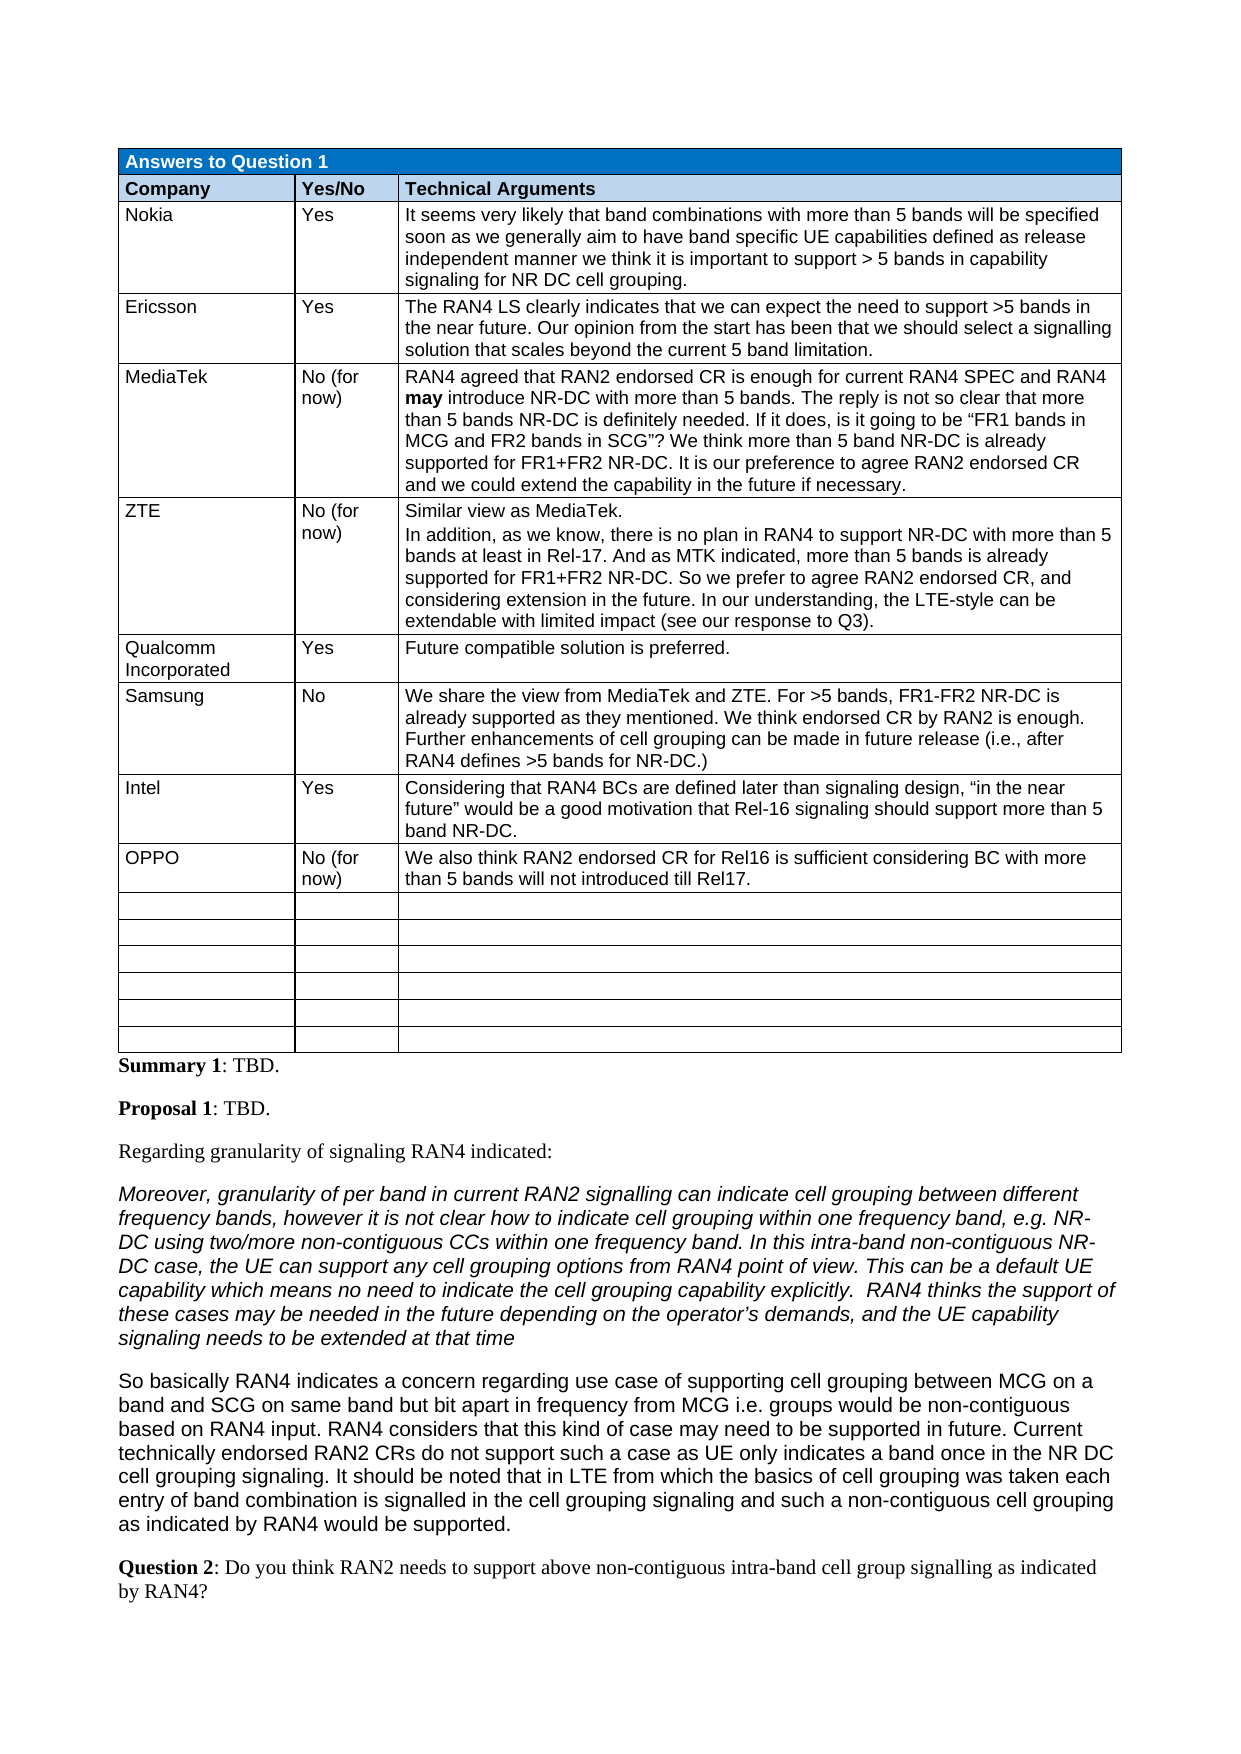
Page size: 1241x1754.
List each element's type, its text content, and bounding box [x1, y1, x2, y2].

table_cell We share the view from MediaTek and ZTE. For >5 bands, FR1-FR2 NR-DC is already supported as they mentioned. We think endorsed CR by RAN2 is enough. Further enhancements of cell grouping can be made in future release (i.e., after RAN4 defines >5 bands for NR-DC.) [399, 683, 1121, 773]
table_cell [399, 1027, 1121, 1052]
table_cell The RAN4 LS clearly indicates that we can expect the need to support >5 bands in the near future. Our opinion from the start has been that we should select a signalling solution that scales beyond the current 5 band limitation. [399, 294, 1121, 362]
table_cell [296, 946, 398, 972]
table_cell Considering that RAN4 BCs are defined later than signaling design, “in the near future” would be a good motivation that Rel-16 signaling should support more than 5 band NR-DC. [399, 775, 1121, 843]
table_cell We also think RAN2 endorsed CR for Rel16 is sufficient considering BC with more than 5 bands will not introduced till Rel17. [399, 844, 1121, 892]
text So basically RAN4 indicates a concern regarding use case of supporting cell grouping between MCG on a band and SCG on same band but bit apart in frequency from MCG i.e. groups would be non-contiguous based on RAN4 input. RAN4 considers that this kind of case may need to be supported in future. Current technically endorsed RAN2 CRs do not support such a case as UE only indicates a band once in the NR DC cell grouping signaling. It should be noted that in LTE from which the basics of cell grouping was taken each entry of band combination is signalled in the cell grouping signaling and such a non-contiguous cell grouping as indicated by RAN4 would be supported. [118, 1368, 1122, 1536]
table_cell [296, 1000, 398, 1026]
text Regarding granularity of signaling RAN4 indicated: [118, 1139, 1122, 1163]
text Question 2: Do you think RAN2 needs to support above non-contiguous intra-band cell group signalling as indicated by RAN4? [118, 1555, 1122, 1603]
table_cell Yes [296, 294, 398, 362]
table_cell Nokia [119, 202, 294, 292]
table_cell [296, 1027, 398, 1052]
table_cell [399, 1000, 1121, 1026]
table_cell [399, 893, 1121, 918]
table_cell OPPO [119, 844, 294, 892]
table_cell [399, 946, 1121, 972]
table_cell [296, 973, 398, 999]
table_cell Ericsson [119, 294, 294, 362]
table_cell Samsung [119, 683, 294, 773]
table_cell It seems very likely that band combinations with more than 5 bands will be specified soon as we generally aim to have band specific UE capabilities defined as release independent manner we think it is important to support > 5 bands in capability signaling for NR DC cell grouping. [399, 202, 1121, 292]
table_cell Technical Arguments [399, 175, 1121, 201]
table_cell Future compatible solution is preferred. [399, 635, 1121, 682]
table_cell RAN4 agreed that RAN2 endorsed CR is enough for current RAN4 SPEC and RAN4 may introduce NR-DC with more than 5 bands. The reply is not so clear that more than 5 bands NR-DC is definitely needed. If it does, is it going to be “FR1 bands in MCG and FR2 bands in SCG”? We think more than 5 band NR-DC is already supported for FR1+FR2 NR-DC. It is our preference to agree RAN2 endorsed CR and we could extend the capability in the future if necessary. [399, 364, 1121, 497]
table_cell [399, 920, 1121, 945]
table_cell [119, 1000, 294, 1026]
table_cell Intel [119, 775, 294, 843]
table_cell No (for now) [296, 844, 398, 892]
table_cell Similar view as MediaTek. In addition, as we know, there is no plan in RAN4 to support NR-DC with more than 5 bands at least in Rel-17. And as MTK indicated, more than 5 bands is already supported for FR1+FR2 NR-DC. So we prefer to agree RAN2 endorsed CR, and considering extension in the future. In our understanding, the LTE-style can be extendable with limited impact (see our response to Q3). [399, 498, 1121, 634]
text Moreover, granularity of per band in current RAN2 signalling can indicate cell grouping between different frequency bands, however it is not clear how to indicate cell grouping within one frequency band, e.g. NR-DC using two/more non-contiguous CCs within one frequency band. In this intra-band non-contiguous NR-DC case, the UE can support any cell grouping options from RAN4 point of view. This can be a default UE capability which means no need to indicate the cell grouping capability explicitly. RAN4 thinks the support of these cases may be needed in the future depending on the operator’s demands, and the UE capability signaling needs to be extended at that time [118, 1182, 1122, 1350]
table_cell No (for now) [296, 498, 398, 634]
table_cell [296, 893, 398, 918]
table_cell Company [119, 175, 294, 201]
table_cell [119, 946, 294, 972]
table_cell Yes/No [296, 175, 398, 201]
table_cell [296, 920, 398, 945]
table_cell [399, 973, 1121, 999]
table_cell Yes [296, 635, 398, 682]
table_cell [119, 1027, 294, 1052]
table_cell [119, 920, 294, 945]
table_cell Yes [296, 775, 398, 843]
table_cell [119, 893, 294, 918]
table_cell No [296, 683, 398, 773]
table_cell Yes [296, 202, 398, 292]
table_header Answers to Question 1 [119, 149, 1121, 174]
table_cell ZTE [119, 498, 294, 634]
text Proposal 1: TBD. [118, 1096, 1122, 1120]
table_cell Qualcomm Incorporated [119, 635, 294, 682]
table_cell No (for now) [296, 364, 398, 497]
text Summary 1: TBD. [118, 1053, 1122, 1077]
table_cell [119, 973, 294, 999]
table_cell MediaTek [119, 364, 294, 497]
